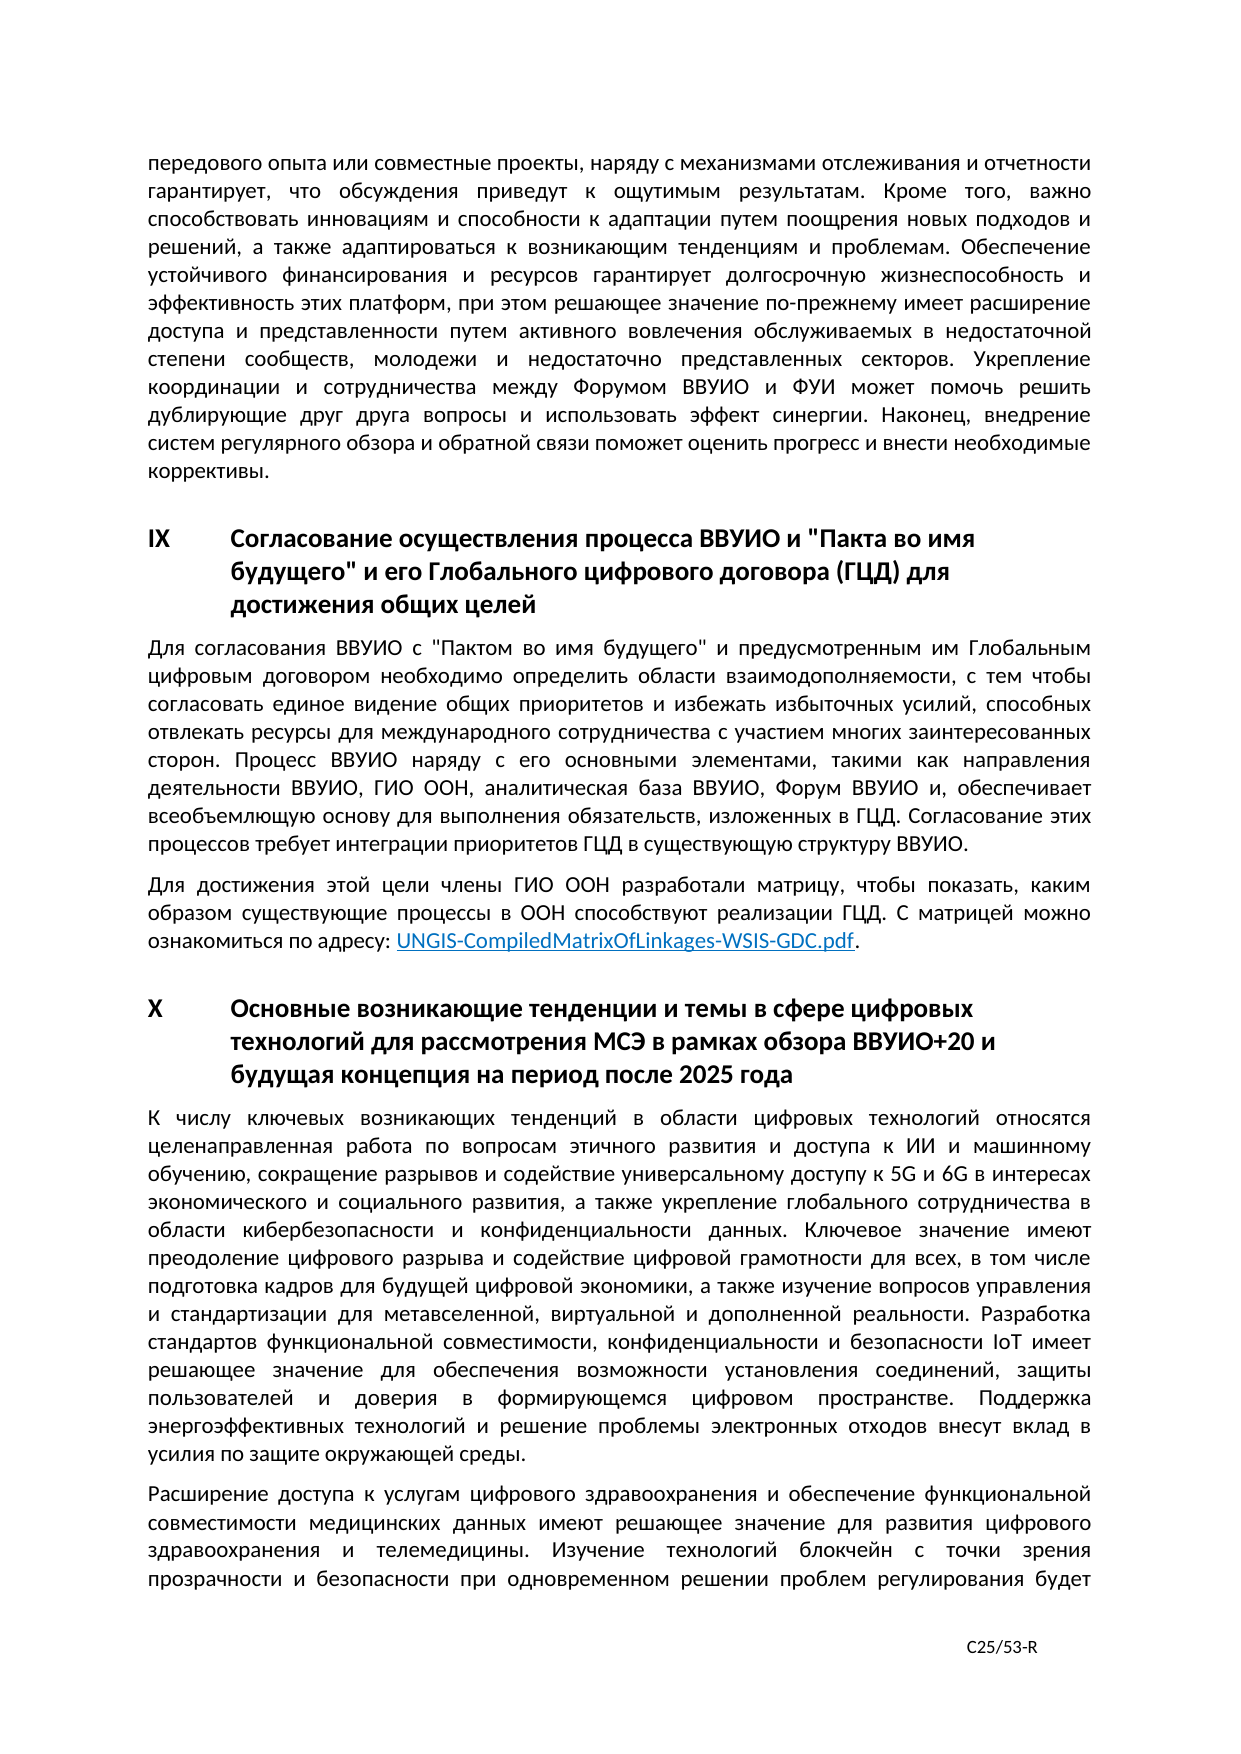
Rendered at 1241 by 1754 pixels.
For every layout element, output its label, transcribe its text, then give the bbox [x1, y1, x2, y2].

text Для согласования ВВУИО с "Пактом во имя будущего" и предусмотренным им Глобальным цифровым договором необходимо определить области взаимодополняемости, с тем чтобы согласовать единое видение общих приоритетов и избежать избыточных усилий, способных отвлекать ресурсы для международного сотрудничества с участием многих заинтересованных сторон. Процесс ВВУИО наряду с его основными элементами, такими как направления деятельности ВВУИО, ГИО ООН, аналитическая база ВВУИО, Форум ВВУИО и, обеспечивает всеобъемлющую основу для выполнения обязательств, изложенных в ГЦД. Согласование этих процессов требует интеграции приоритетов ГЦД в существующую структуру ВВУИО. [148, 633, 1092, 857]
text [148, 148, 1092, 484]
subtitle IX Согласование осуществления процесса ВВУИО и "Пакта во имя будущего" и его Глобального цифрового договора (ГЦД) для достижения общих целей [148, 521, 1092, 621]
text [148, 1479, 1092, 1592]
text К числу ключевых возникающих тенденций в области цифровых технологий относятся целенаправленная работа по вопросам этичного развития и доступа к ИИ и машинному обучению, сокращение разрывов и содействие универсальному доступу к 5G и 6G в интересах экономического и социального развития, а также укрепление глобального сотрудничества в области кибербезопасности и конфиденциальности данных. Ключевое значение имеют преодоление цифрового разрыва и содействие цифровой грамотности для всех, в том числе подготовка кадров для будущей цифровой экономики, а также изучение вопросов управления и стандартизации для метавселенной, виртуальной и дополненной реальности. Разработка стандартов функциональной совместимости, конфиденциальности и безопасности IoT имеет решающее значение для обеспечения возможности установления соединений, защиты пользователей и доверия в формирующемся цифровом пространстве. Поддержка энергоэффективных технологий и решение проблемы электронных отходов внесут вклад в усилия по защите окружающей среды. [148, 1103, 1092, 1467]
subtitle X Основные возникающие тенденции и темы в сфере цифровых технологий для рассмотрения МСЭ в рамках обзора ВВУИО+20 и будущая концепция на период после 2025 года [148, 991, 1092, 1090]
text Для достижения этой цели члены ГИО ООН разработали матрицу, чтобы показать, каким образом существующие процессы в ООН способствуют реализации ГЦД. С матрицей можно ознакомиться по адресу: UNGIS-CompiledMatrixOfLinkages-WSIS-GDC.pdf. [148, 870, 1092, 954]
